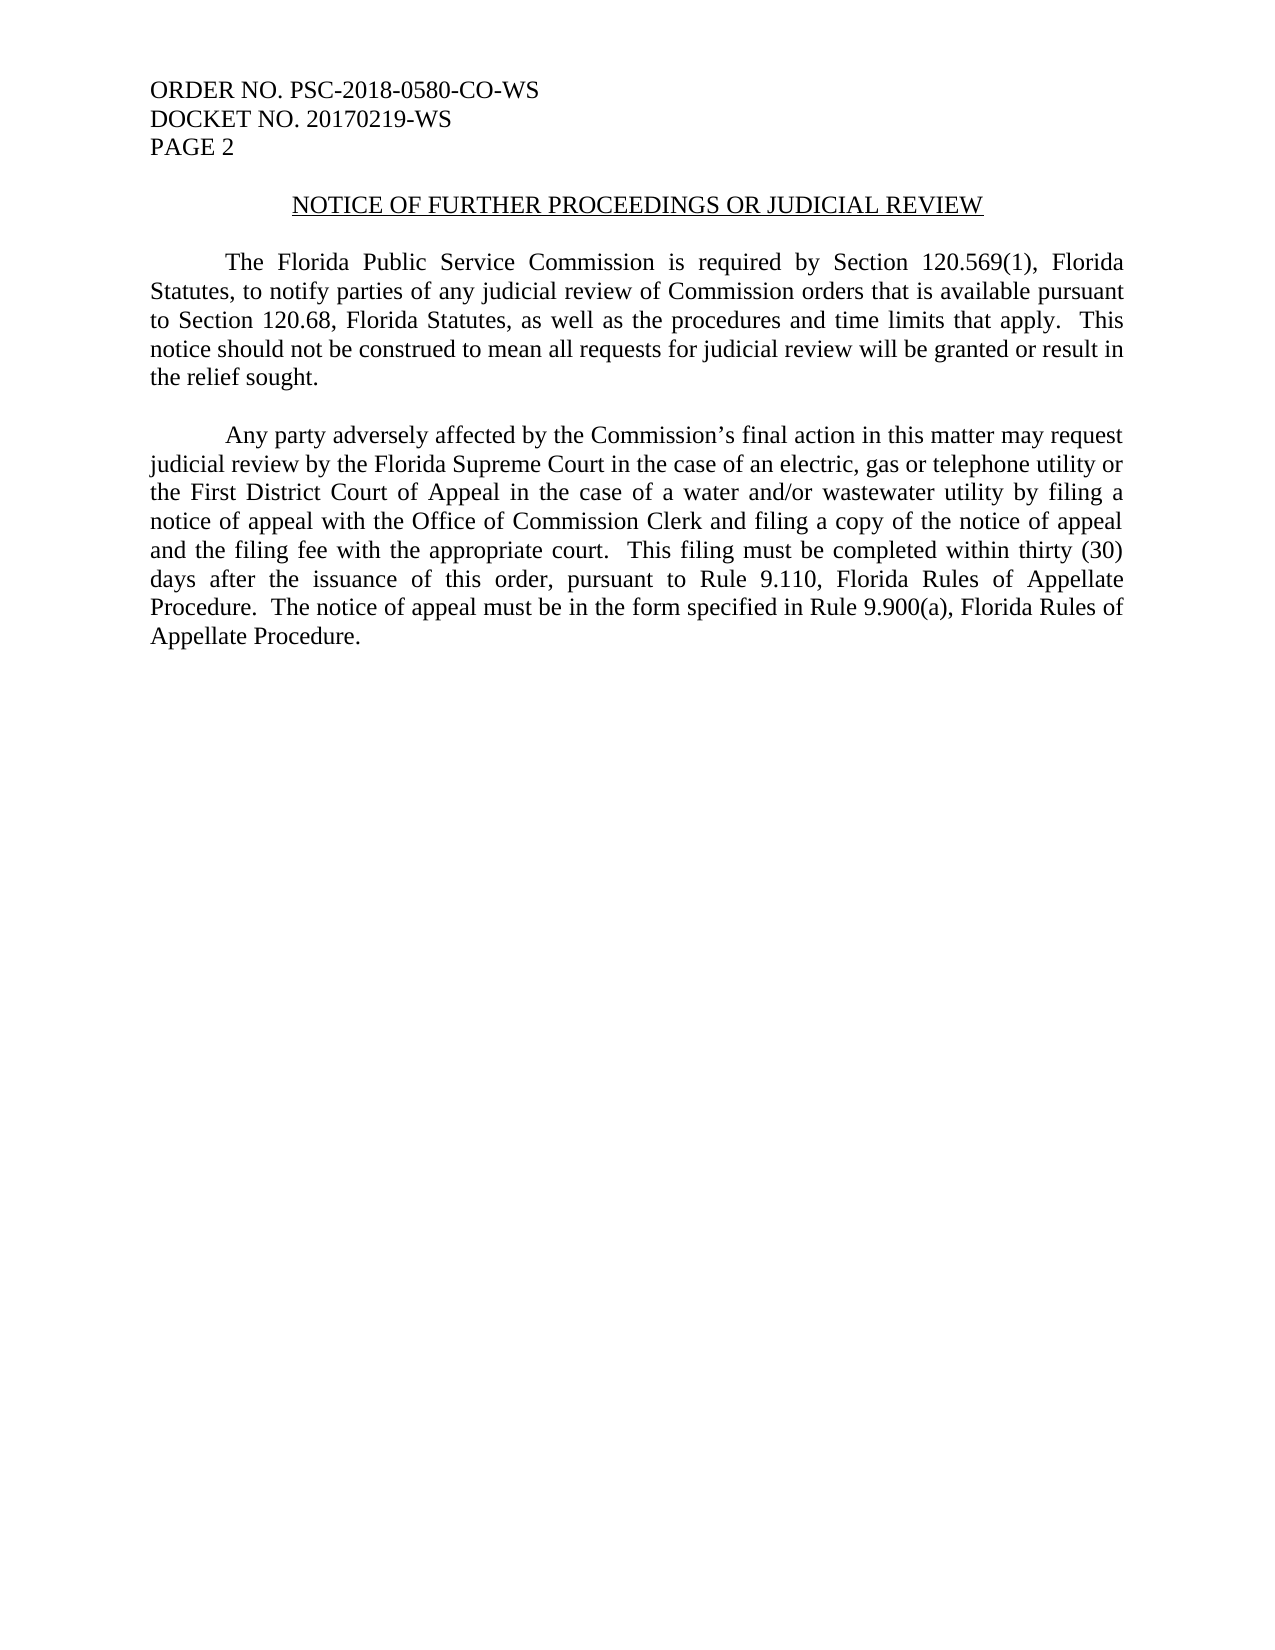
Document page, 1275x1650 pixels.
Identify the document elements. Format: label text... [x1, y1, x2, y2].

text The Florida Public Service Commission is required by Section 120.569(1), Florida Statutes, to notify parties of any judicial review of Commission orders that is available pursuant to Section 120.68, Florida Statutes, as well as the procedures and time limits that apply. This notice should not be construed to mean all requests for judicial review will be granted or result in the relief sought. [150, 247, 1125, 391]
text NOTICE OF FURTHER PROCEEDINGS OR JUDICIAL REVIEW [150, 190, 1125, 219]
text Any party adversely affected by the Commission’s final action in this matter may request judicial review by the Florida Supreme Court in the case of an electric, gas or telephone utility or the First District Court of Appeal in the case of a water and/or wastewater utility by filing a notice of appeal with the Office of Commission Clerk and filing a copy of the notice of appeal and the filing fee with the appropriate court. This filing must be completed within thirty (30) days after the issuance of this order, pursuant to Rule 9.110, Florida Rules of Appellate Procedure. The notice of appeal must be in the form specified in Rule 9.900(a), Florida Rules of Appellate Procedure. [150, 420, 1125, 650]
